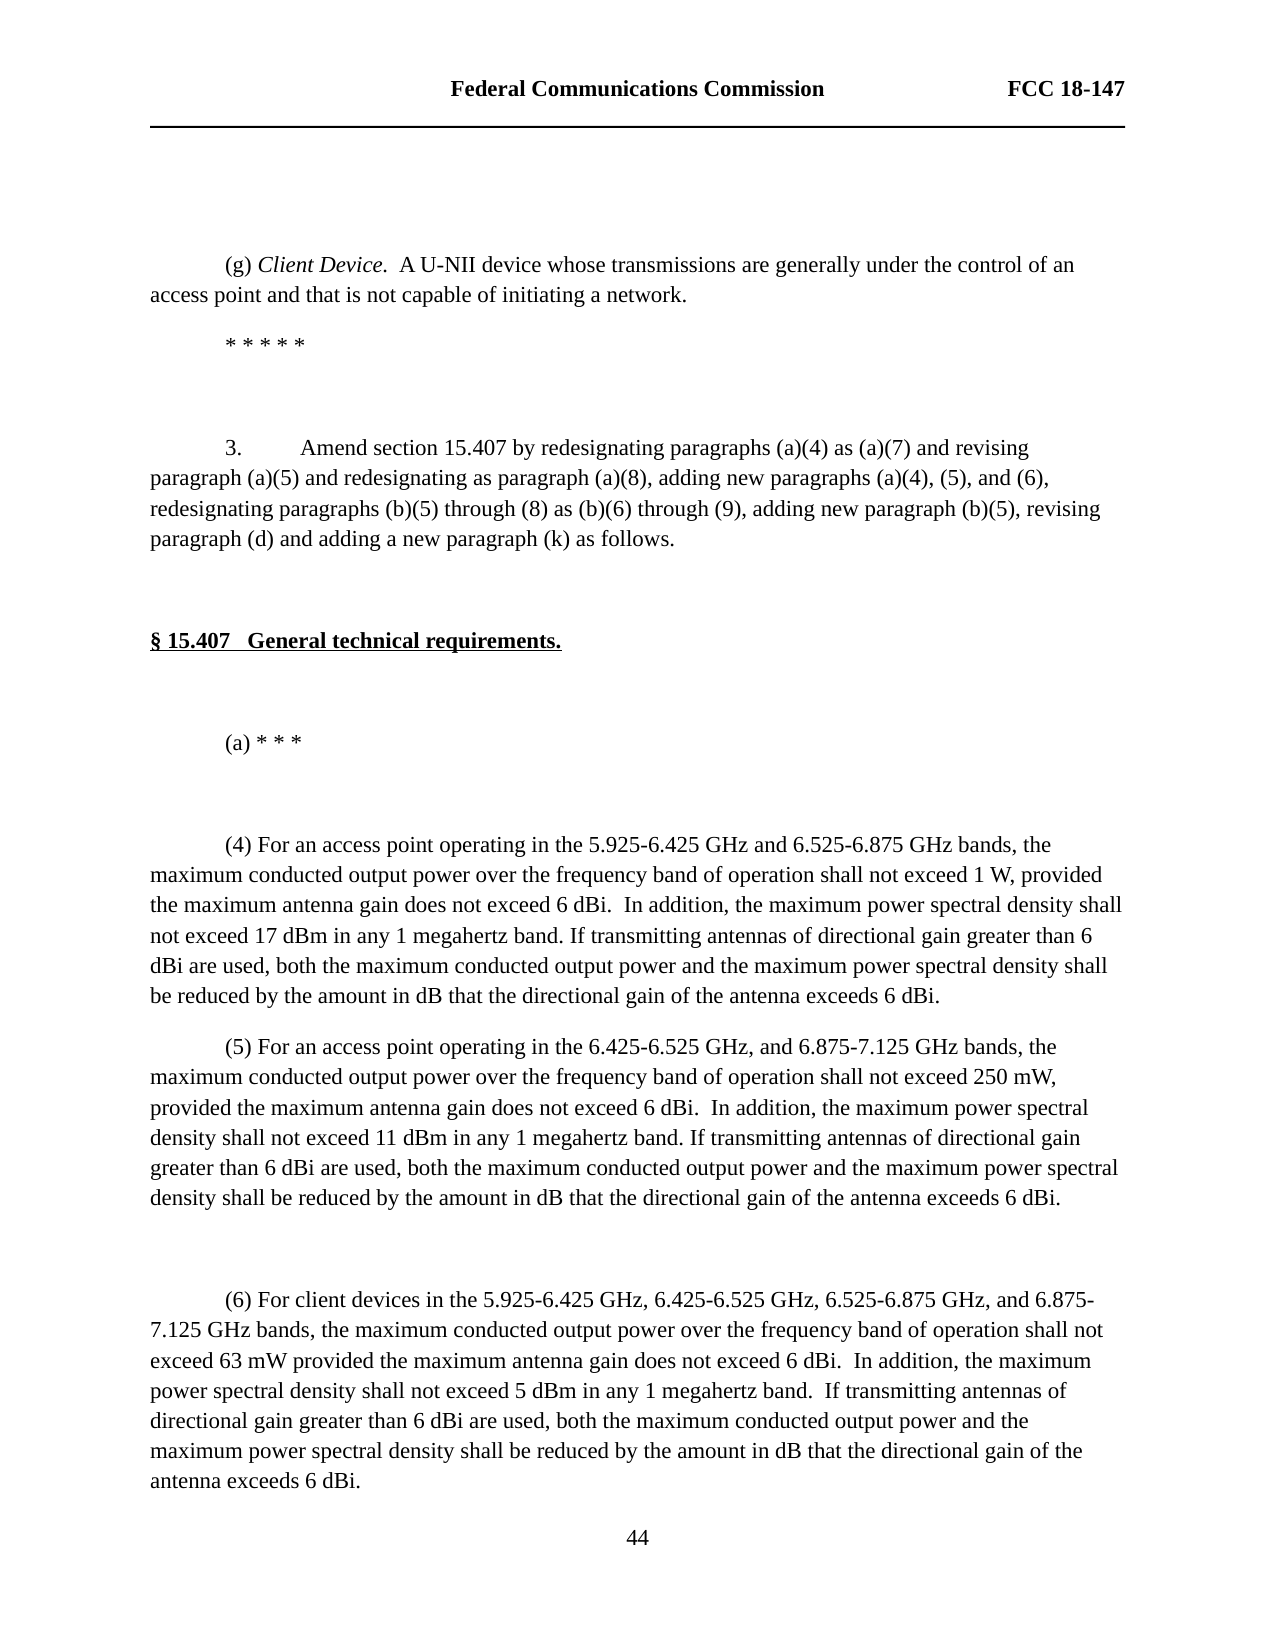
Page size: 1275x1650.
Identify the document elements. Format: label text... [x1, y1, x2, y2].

text (4) For an access point operating in the 5.925-6.425 GHz and 6.525-6.875 GHz bands, the maximum conducted output power over the frequency band of operation shall not exceed 1 W, provided the maximum antenna gain does not exceed 6 dBi. In addition, the maximum power spectral density shall not exceed 17 dBm in any 1 megahertz band. If transmitting antennas of directional gain greater than 6 dBi are used, both the maximum conducted output power and the maximum power spectral density shall be reduced by the amount in dB that the directional gain of the antenna exceeds 6 dBi. [150, 831, 1125, 1008]
text * * * * * [225, 332, 1125, 358]
text (5) For an access point operating in the 6.425-6.525 GHz, and 6.875-7.125 GHz bands, the maximum conducted output power over the frequency band of operation shall not exceed 250 mW, provided the maximum antenna gain does not exceed 6 dBi. In addition, the maximum power spectral density shall not exceed 11 dBm in any 1 megahertz band. If transmitting antennas of directional gain greater than 6 dBi are used, both the maximum conducted output power and the maximum power spectral density shall be reduced by the amount in dB that the directional gain of the antenna exceeds 6 dBi. [150, 1033, 1125, 1211]
text (a) * * * [150, 729, 1125, 755]
text § 15.407 General technical requirements. [150, 627, 1125, 653]
text (g) Client Device. A U-NII device whose transmissions are generally under the control of an access point and that is not capable of initiating a network. [150, 251, 1125, 307]
text (6) For client devices in the 5.925-6.425 GHz, 6.425-6.525 GHz, 6.525-6.875 GHz, and 6.875-7.125 GHz bands, the maximum conducted output power over the frequency band of operation shall not exceed 63 mW provided the maximum antenna gain does not exceed 6 dBi. In addition, the maximum power spectral density shall not exceed 5 dBm in any 1 megahertz band. If transmitting antennas of directional gain greater than 6 dBi are used, both the maximum conducted output power and the maximum power spectral density shall be reduced by the amount in dB that the directional gain of the antenna exceeds 6 dBi. [150, 1286, 1125, 1494]
text 3. Amend section 15.407 by redesignating paragraphs (a)(4) as (a)(7) and revising paragraph (a)(5) and redesignating as paragraph (a)(8), adding new paragraphs (a)(4), (5), and (6), redesignating paragraphs (b)(5) through (8) as (b)(6) through (9), adding new paragraph (b)(5), revising paragraph (d) and adding a new paragraph (k) as follows. [150, 434, 1125, 551]
